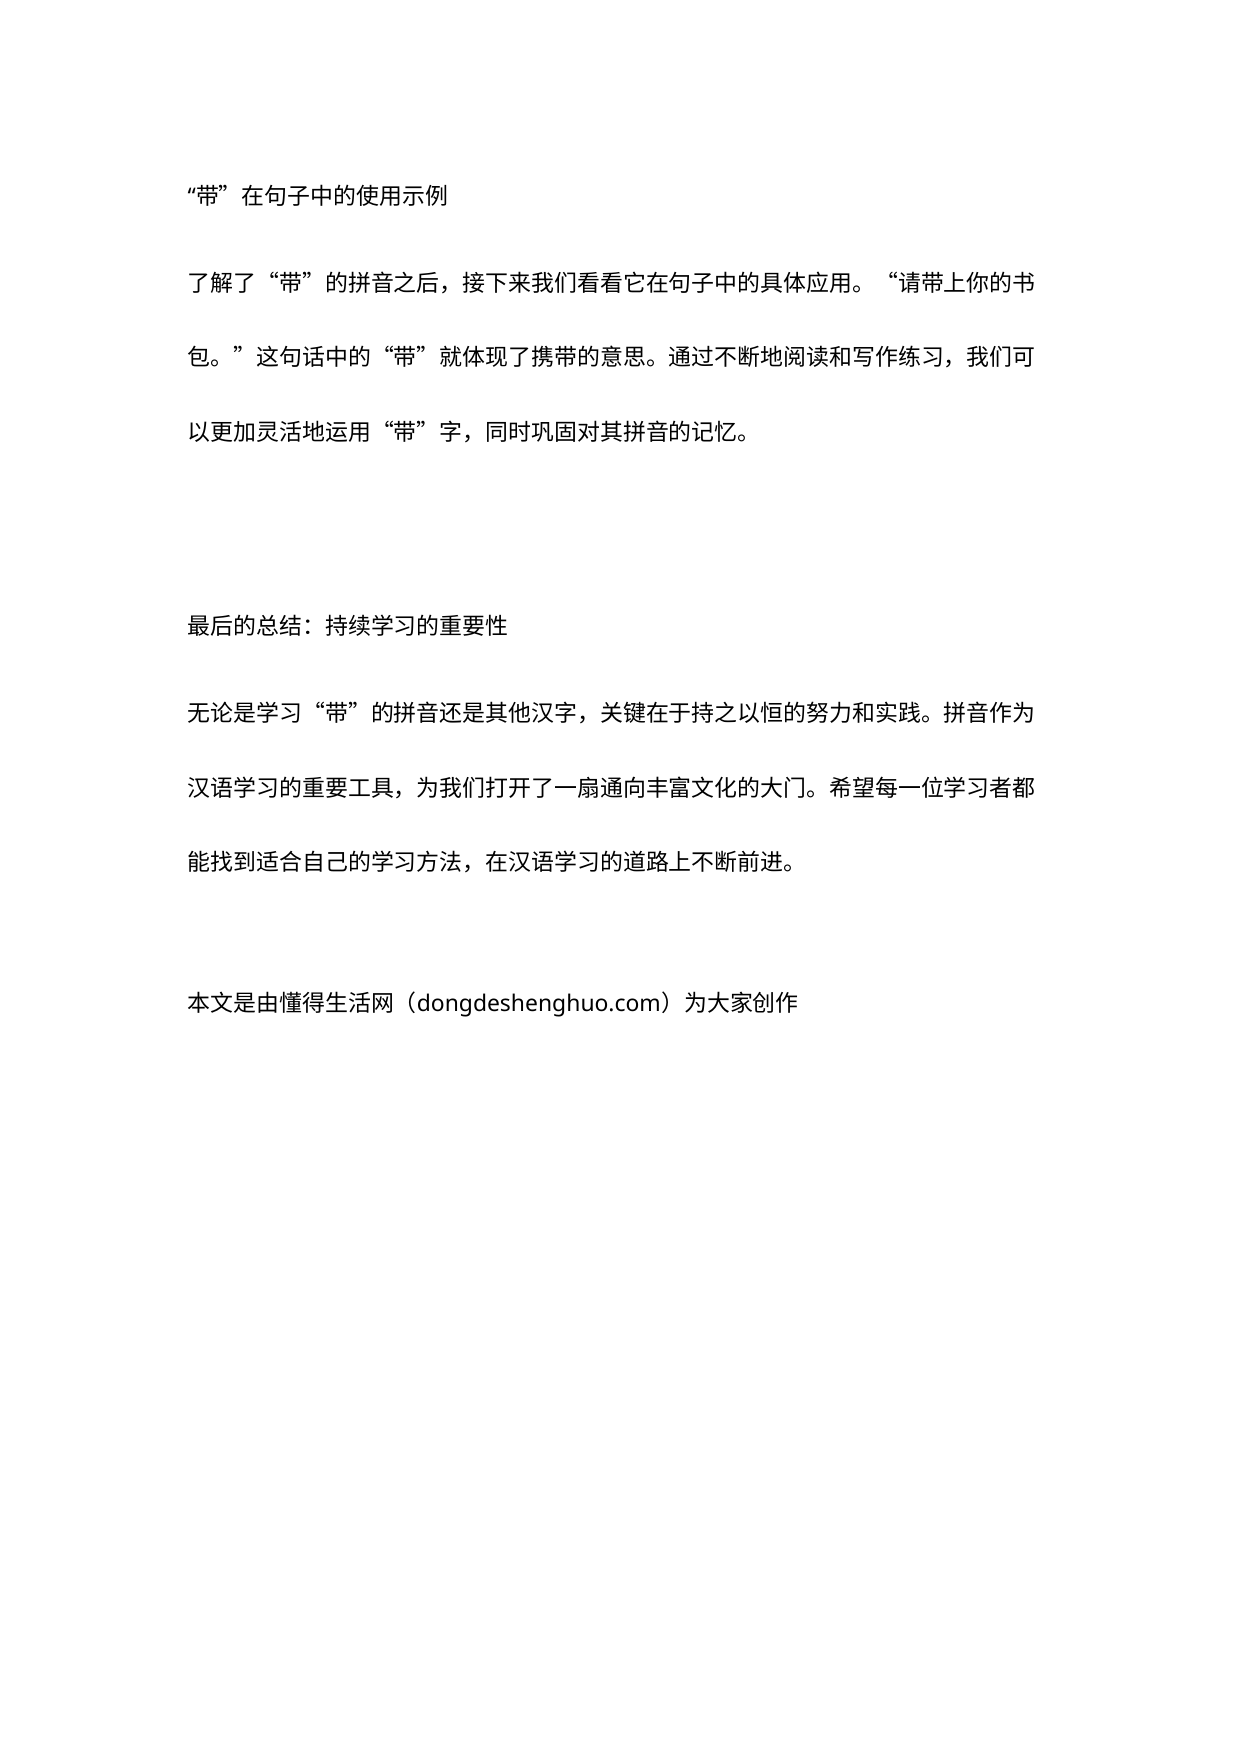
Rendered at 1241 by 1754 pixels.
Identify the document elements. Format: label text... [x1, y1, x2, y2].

text 本文是由懂得生活网（dongdeshenghuo.com）为大家创作 [187, 969, 1053, 1034]
text 最后的总结：持续学习的重要性 [187, 592, 1053, 657]
text 了解了“带”的拼音之后，接下来我们看看它在句子中的具体应用。“请带上你的书包。”这句话中的“带”就体现了携带的意思。通过不断地阅读和写作练习，我们可以更加灵活地运用“带”字，同时巩固对其拼音的记忆。 [187, 249, 1053, 463]
text “带”在句子中的使用示例 [187, 162, 1053, 227]
text 无论是学习“带”的拼音还是其他汉字，关键在于持之以恒的努力和实践。拼音作为汉语学习的重要工具，为我们打开了一扇通向丰富文化的大门。希望每一位学习者都能找到适合自己的学习方法，在汉语学习的道路上不断前进。 [187, 679, 1053, 893]
